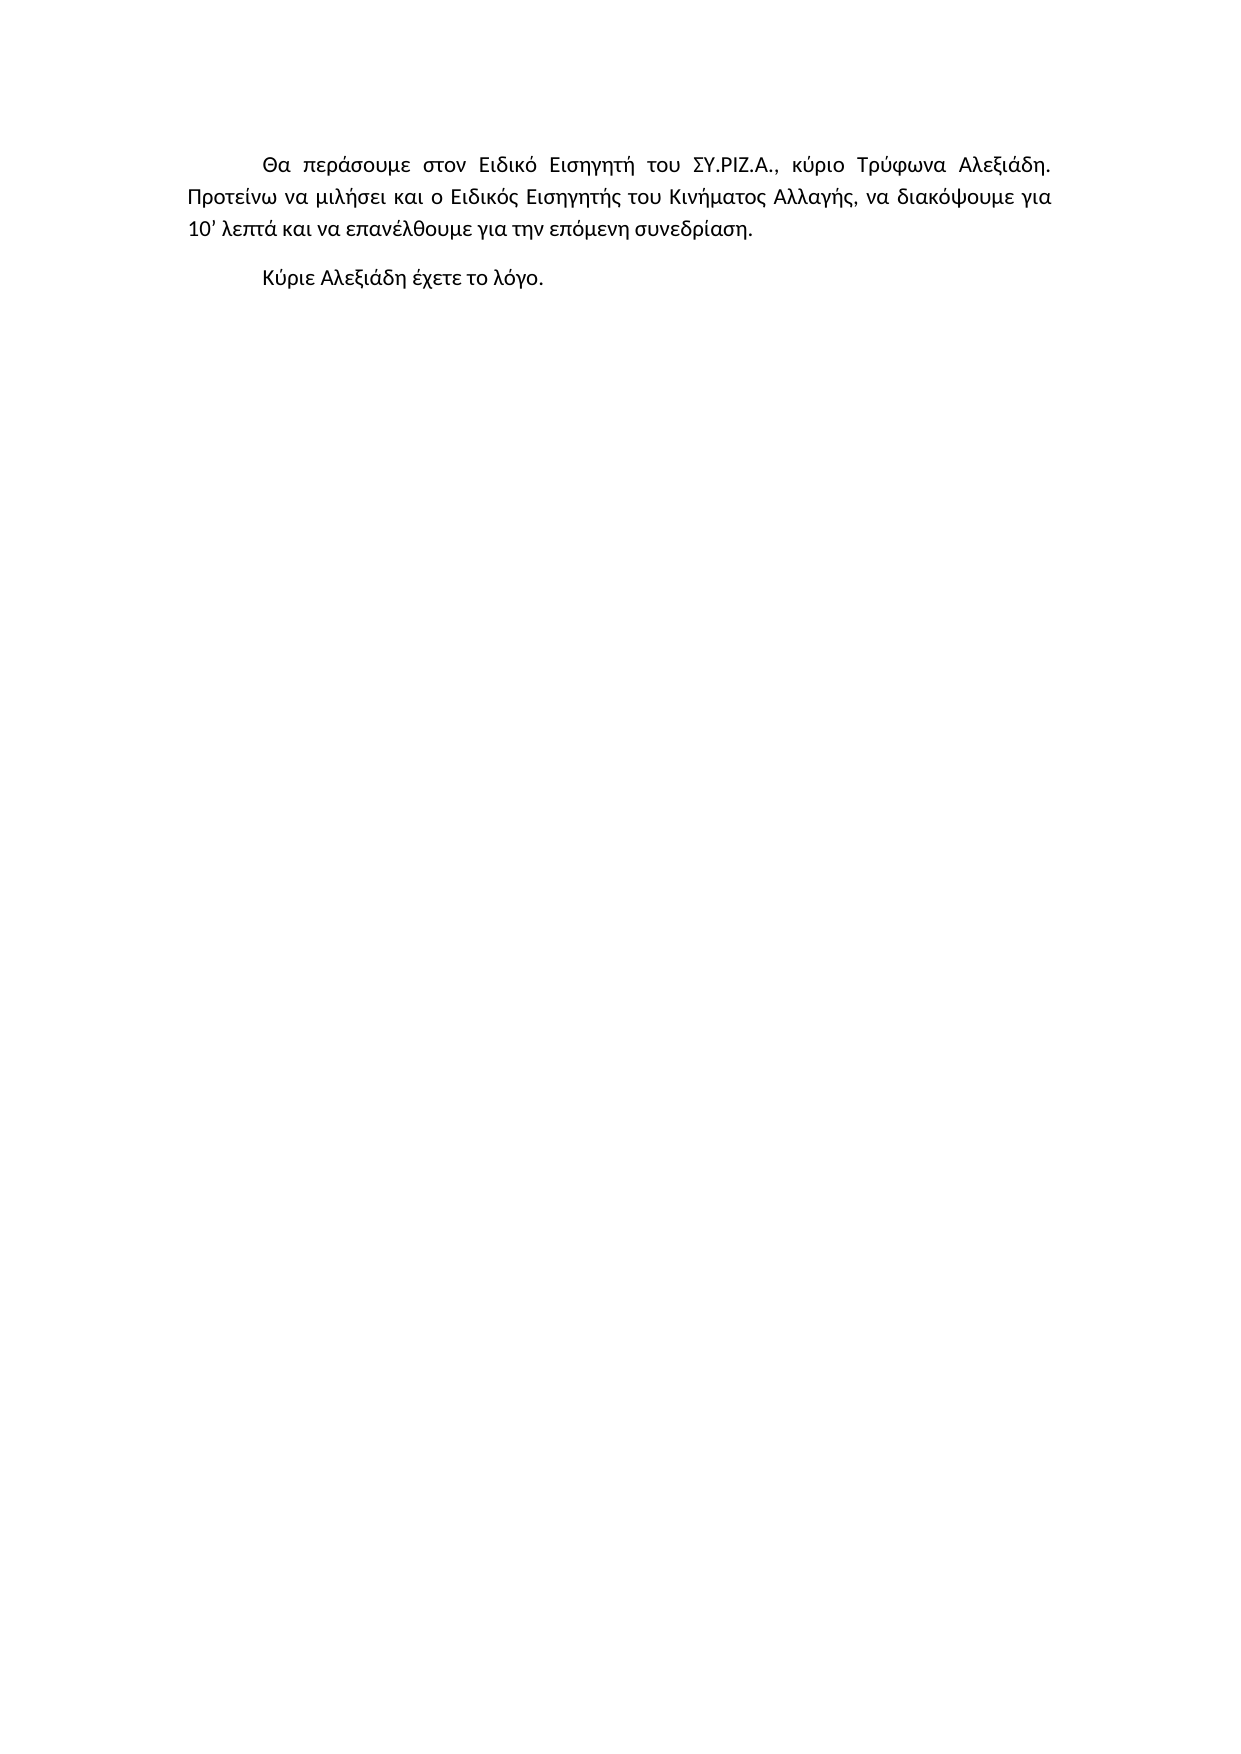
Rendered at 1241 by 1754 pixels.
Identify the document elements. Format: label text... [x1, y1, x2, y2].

text Θα περάσουμε στον Ειδικό Εισηγητή του ΣΥ.ΡΙΖ.Α., κύριο Τρύφωνα Αλεξιάδη. Προτείνω να μιλήσει και ο Ειδικός Εισηγητής του Κινήματος Αλλαγής, να διακόψουμε για 10’ λεπτά και να επανέλθουμε για την επόμενη συνεδρίαση. [187, 150, 1053, 242]
text Κύριε Αλεξιάδη έχετε το λόγο. [187, 263, 1053, 291]
